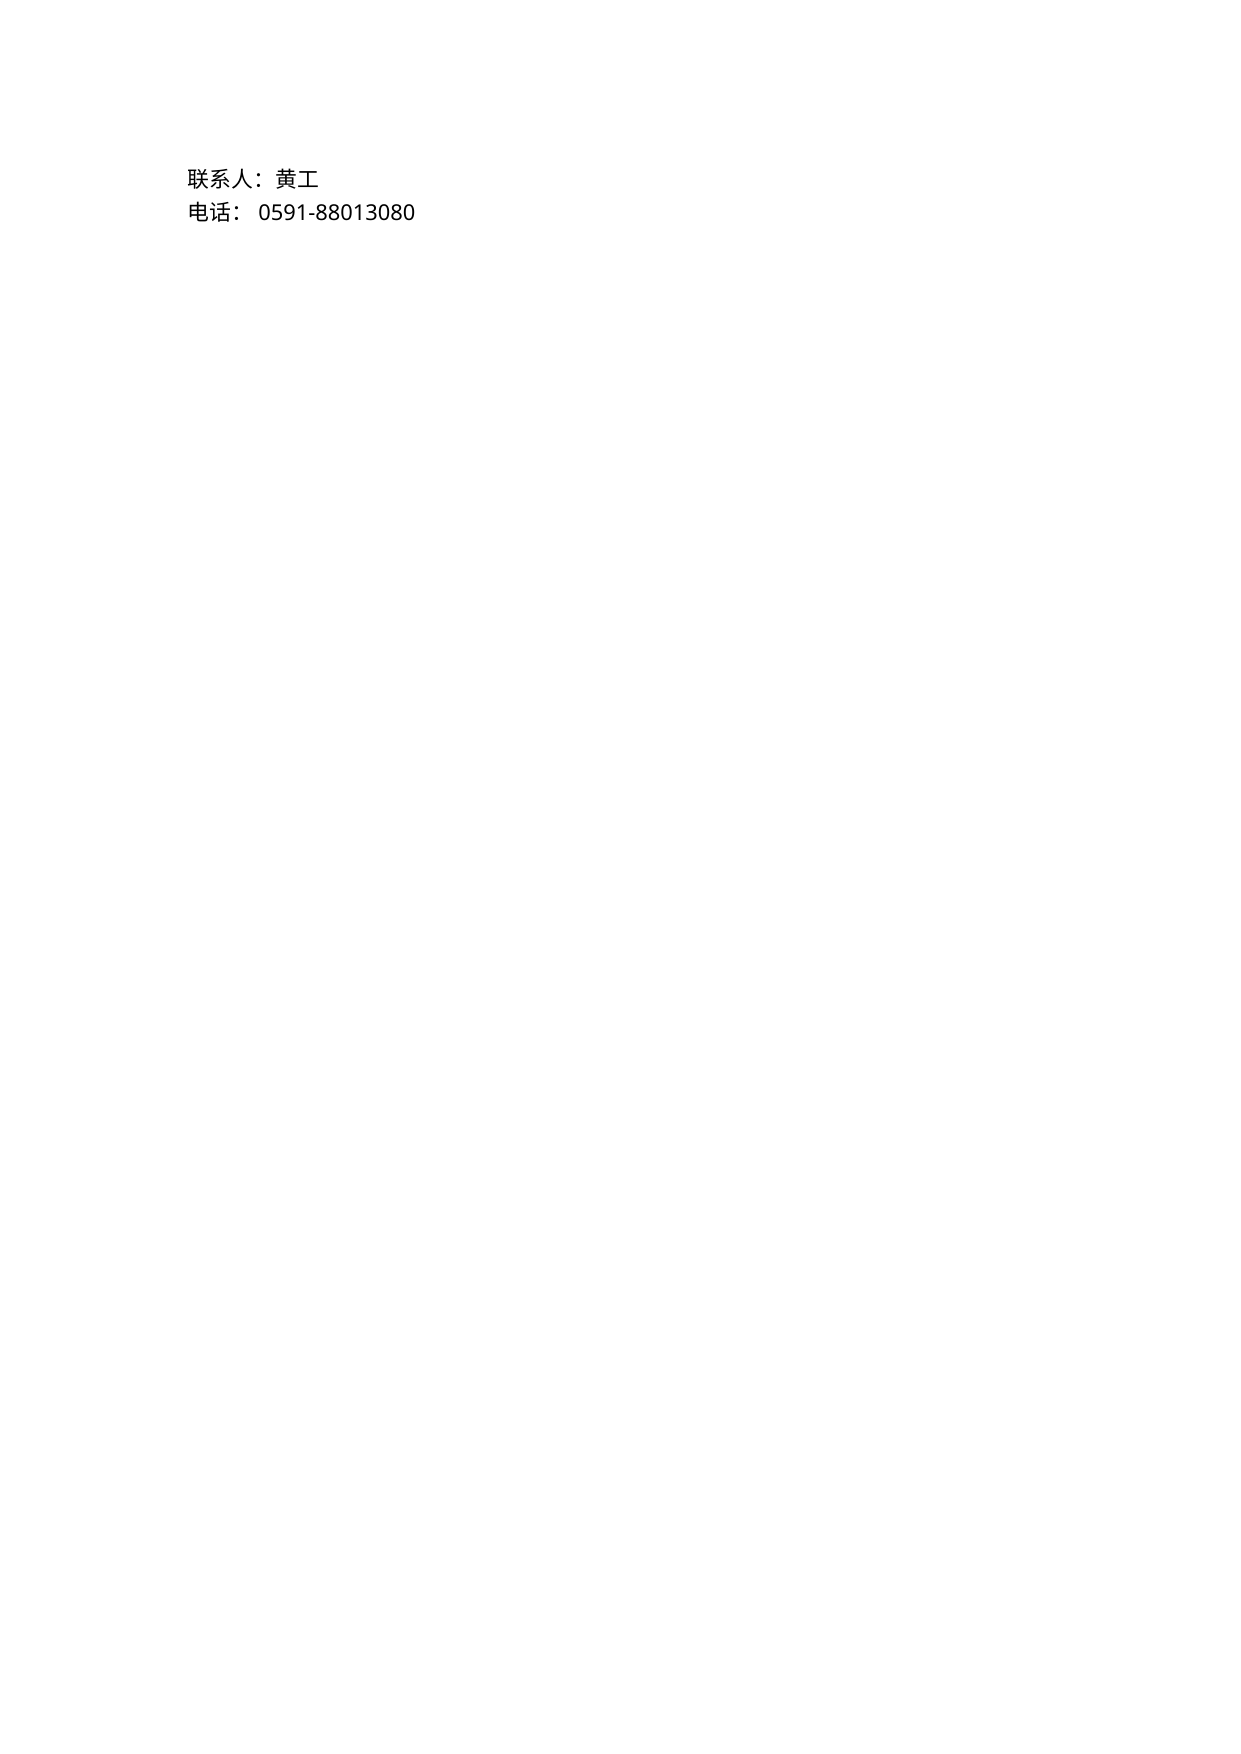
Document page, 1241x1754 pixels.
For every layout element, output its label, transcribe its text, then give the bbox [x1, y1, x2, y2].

text 联系人：黄工 [187, 162, 1053, 194]
text 电话： 0591-88013080 [187, 194, 1053, 227]
